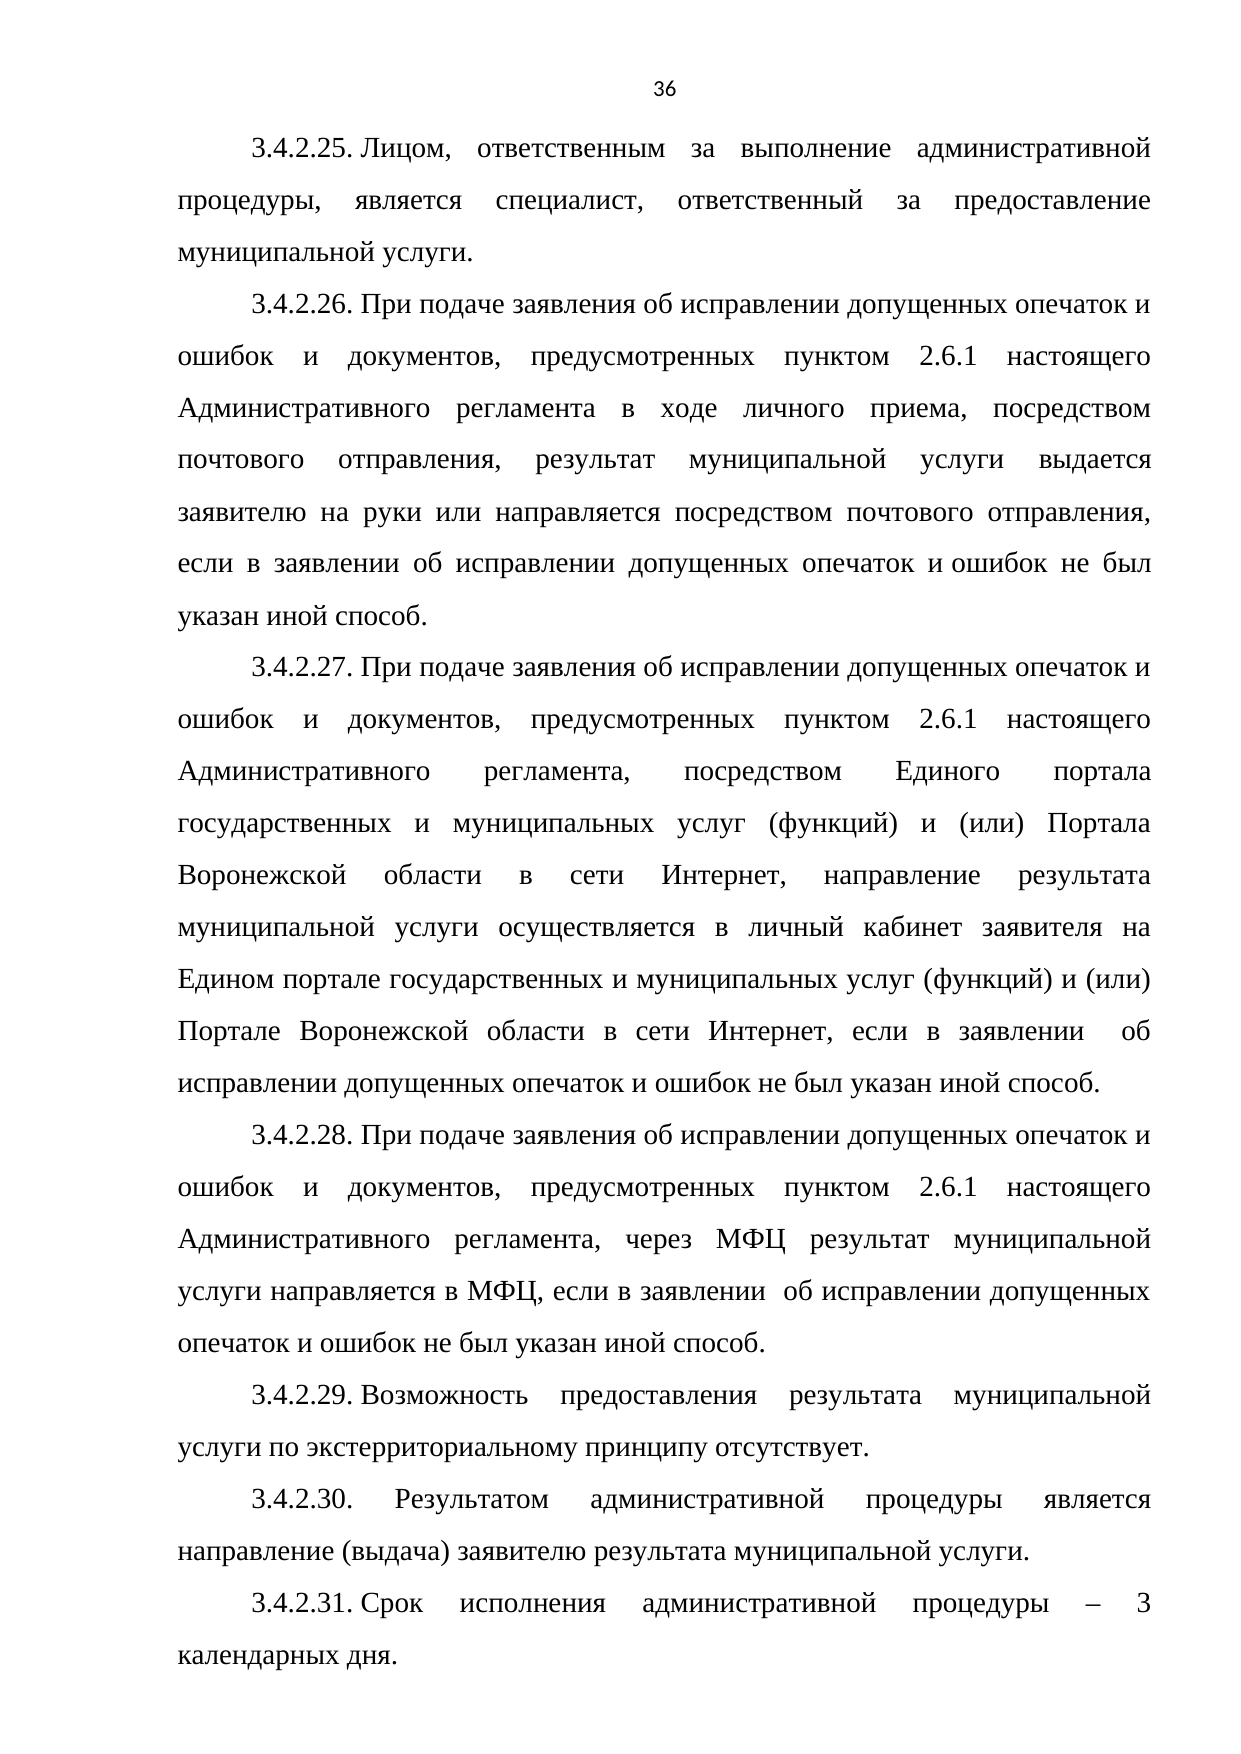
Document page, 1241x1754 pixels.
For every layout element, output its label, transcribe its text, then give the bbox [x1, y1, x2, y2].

text 3.4.2.27. При подаче заявления об исправлении допущенных опечаток и ошибок и документов, предусмотренных пунктом 2.6.1 настоящего Административного регламента, посредством Единого портала государственных и муниципальных услуг (функций) и (или) Портала Воронежской области в сети Интернет, направление результата муниципальной услуги осуществляется в личный кабинет заявителя на Едином портале государственных и муниципальных услуг (функций) и (или) Портале Воронежской области в сети Интернет, если в заявлении об исправлении допущенных опечаток и ошибок не был указан иной способ. [177, 649, 1152, 1099]
text 3.4.2.26. При подаче заявления об исправлении допущенных опечаток и ошибок и документов, предусмотренных пунктом 2.6.1 настоящего Административного регламента в ходе личного приема, посредством почтового отправления, результат муниципальной услуги выдается заявителю на руки или направляется посредством почтового отправления, если в заявлении об исправлении допущенных опечаток и ошибок не был указан иной способ. [177, 286, 1152, 631]
text 3.4.2.29. Возможность предоставления результата муниципальной услуги по экстерриториальному принципу отсутствует. [177, 1377, 1152, 1463]
text 3.4.2.31. Срок исполнения административной процедуры – 3 календарных дня. [177, 1585, 1152, 1671]
text 3.4.2.30. Результатом административной процедуры является направление (выдача) заявителю результата муниципальной услуги. [177, 1481, 1152, 1567]
text 3.4.2.28. При подаче заявления об исправлении допущенных опечаток и ошибок и документов, предусмотренных пунктом 2.6.1 настоящего Административного регламента, через МФЦ результат муниципальной услуги направляется в МФЦ, если в заявлении об исправлении допущенных опечаток и ошибок не был указан иной способ. [177, 1117, 1152, 1359]
text 3.4.2.25. Лицом, ответственным за выполнение административной процедуры, является специалист, ответственный за предоставление муниципальной услуги. [177, 130, 1152, 267]
